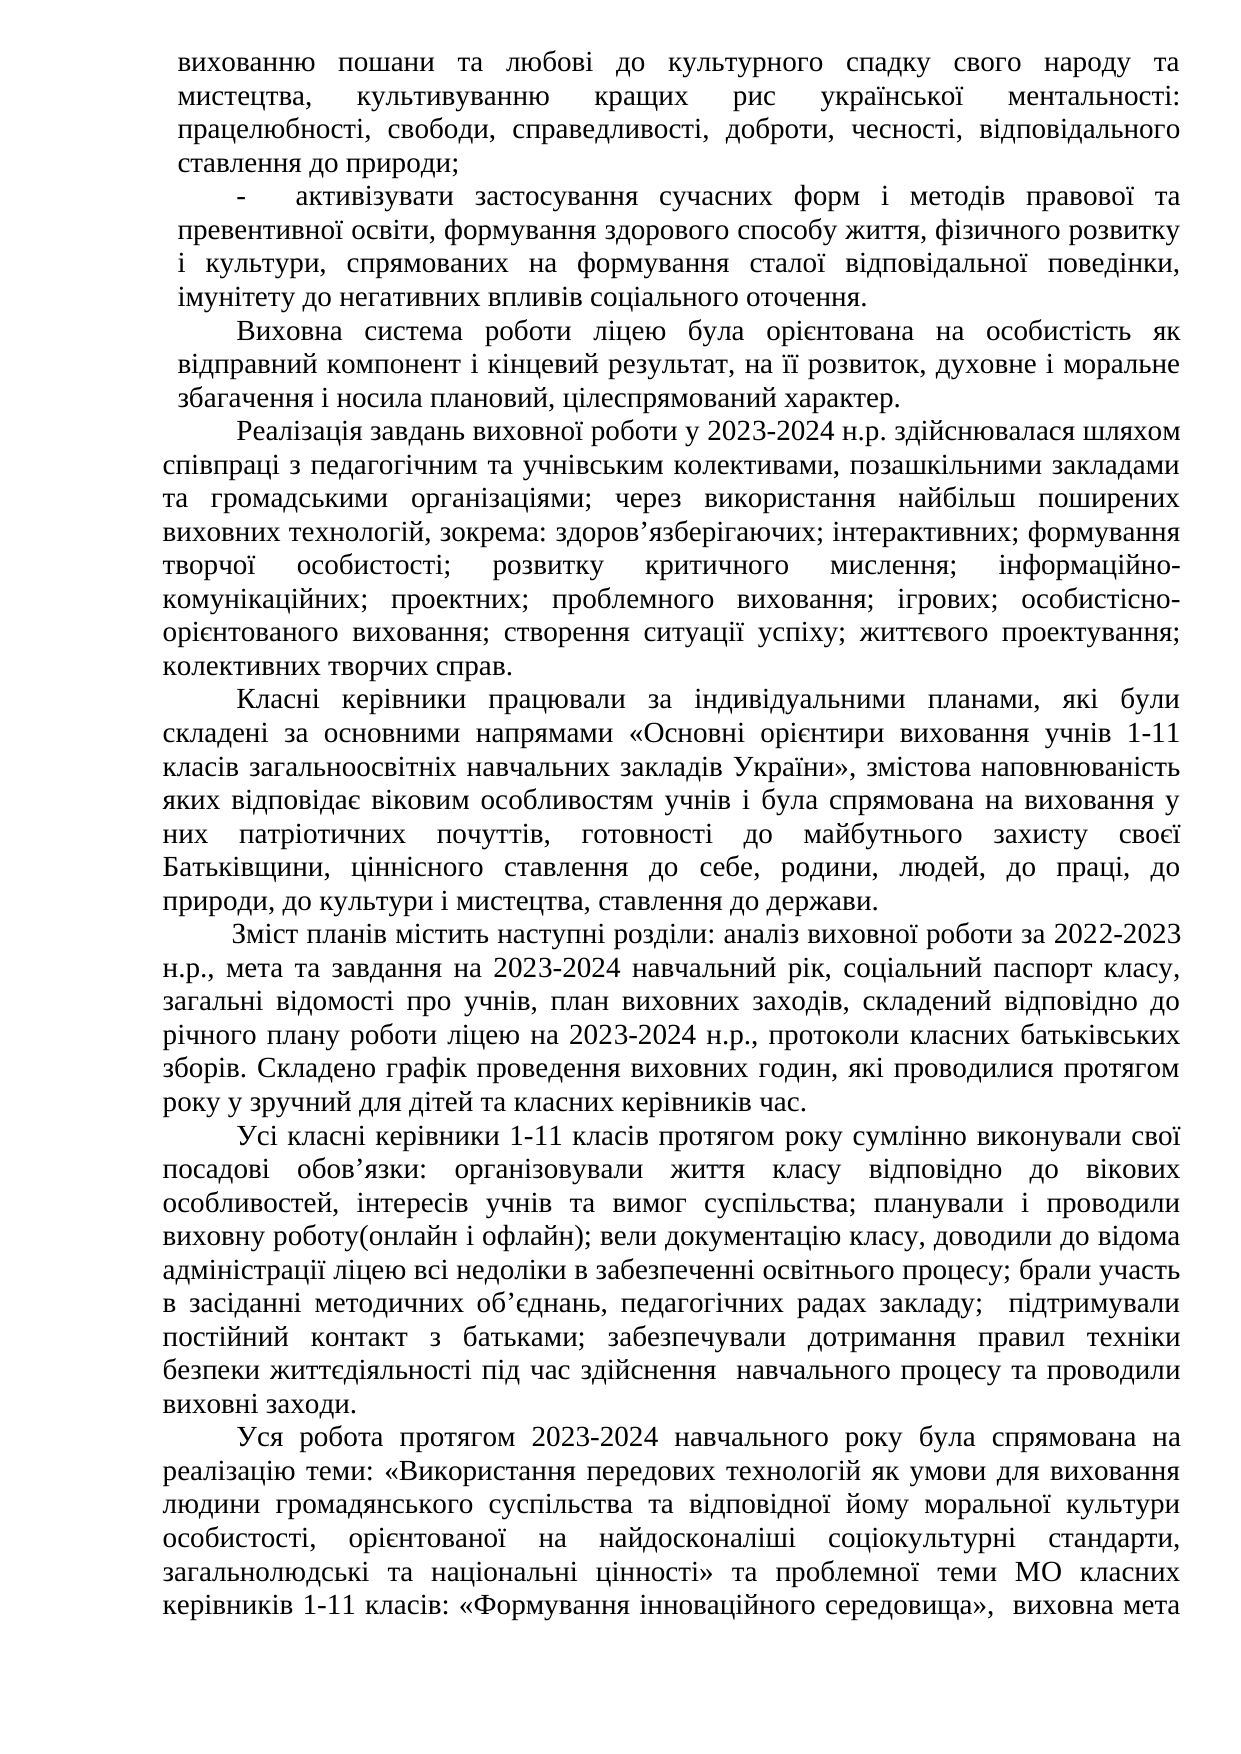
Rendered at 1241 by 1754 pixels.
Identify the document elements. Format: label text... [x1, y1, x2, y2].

text - активізувати застосування сучасних форм і методів правової та превентивної освіти, формування здорового способу життя, фізичного розвитку і культури, спрямованих на формування сталої відповідальної поведінки, імунітету до негативних впливів соціального оточення. [177, 178, 1181, 313]
text Зміст планів містить наступні розділи: аналіз виховної роботи за 2022-2023 н.р., мета та завдання на 2023-2024 навчальний рік, соціальний паспорт класу, загальні відомості про учнів, план виховних заходів, складений відповідно до річного плану роботи ліцею на 2023-2024 н.р., протоколи класних батьківських зборів. Складено графік проведення виховних годин, які проводилися протягом року у зручний для дітей та класних керівників час. [162, 916, 1181, 1118]
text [177, 44, 1181, 178]
text Реалізація завдань виховної роботи у 2023-2024 н.р. здійснювалася шляхом співпраці з педагогічним та учнівським колективами, позашкільними закладами та громадськими організаціями; через використання найбільш поширених виховних технологій, зокрема: здоров’язберігаючих; інтерактивних; формування творчої особистості; розвитку критичного мислення; інформаційно-комунікаційних; проектних; проблемного виховання; ігрових; особистісно-орієнтованого виховання; створення ситуації успіху; життєвого проектування; колективних творчих справ. [162, 413, 1181, 682]
text Усі класні керівники 1-11 класів протягом року сумлінно виконували свої посадові обов’язки: організовували життя класу відповідно до вікових особливостей, інтересів учнів та вимог суспільства; планували і проводили виховну роботу(онлайн і офлайн); вели документацію класу, доводили до відома адміністрації ліцею всі недоліки в забезпеченні освітнього процесу; брали участь в засіданні методичних об’єднань, педагогічних радах закладу; підтримували постійний контакт з батьками; забезпечували дотримання правил техніки безпеки життєдіяльності під час здійснення навчального процесу та проводили виховні заходи. [162, 1118, 1181, 1419]
text Виховна система роботи ліцею була орієнтована на особистість як відправний компонент і кінцевий результат, на її розвиток, духовне і моральне збагачення і носила плановий, цілеспрямований характер. [177, 313, 1181, 413]
text Класні керівники працювали за індивідуальними планами, які були складені за основними напрямами «Основні орієнтири виховання учнів 1-11 класів загальноосвітніх навчальних закладів України», змістова наповнюваність яких відповідає віковим особливостям учнів і була спрямована на виховання у них патріотичних почуттів, готовності до майбутнього захисту своєї Батьківщини, ціннісного ставлення до себе, родини, людей, до праці, до природи, до культури і мистецтва, ставлення до держави. [162, 682, 1181, 916]
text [162, 1419, 1181, 1621]
